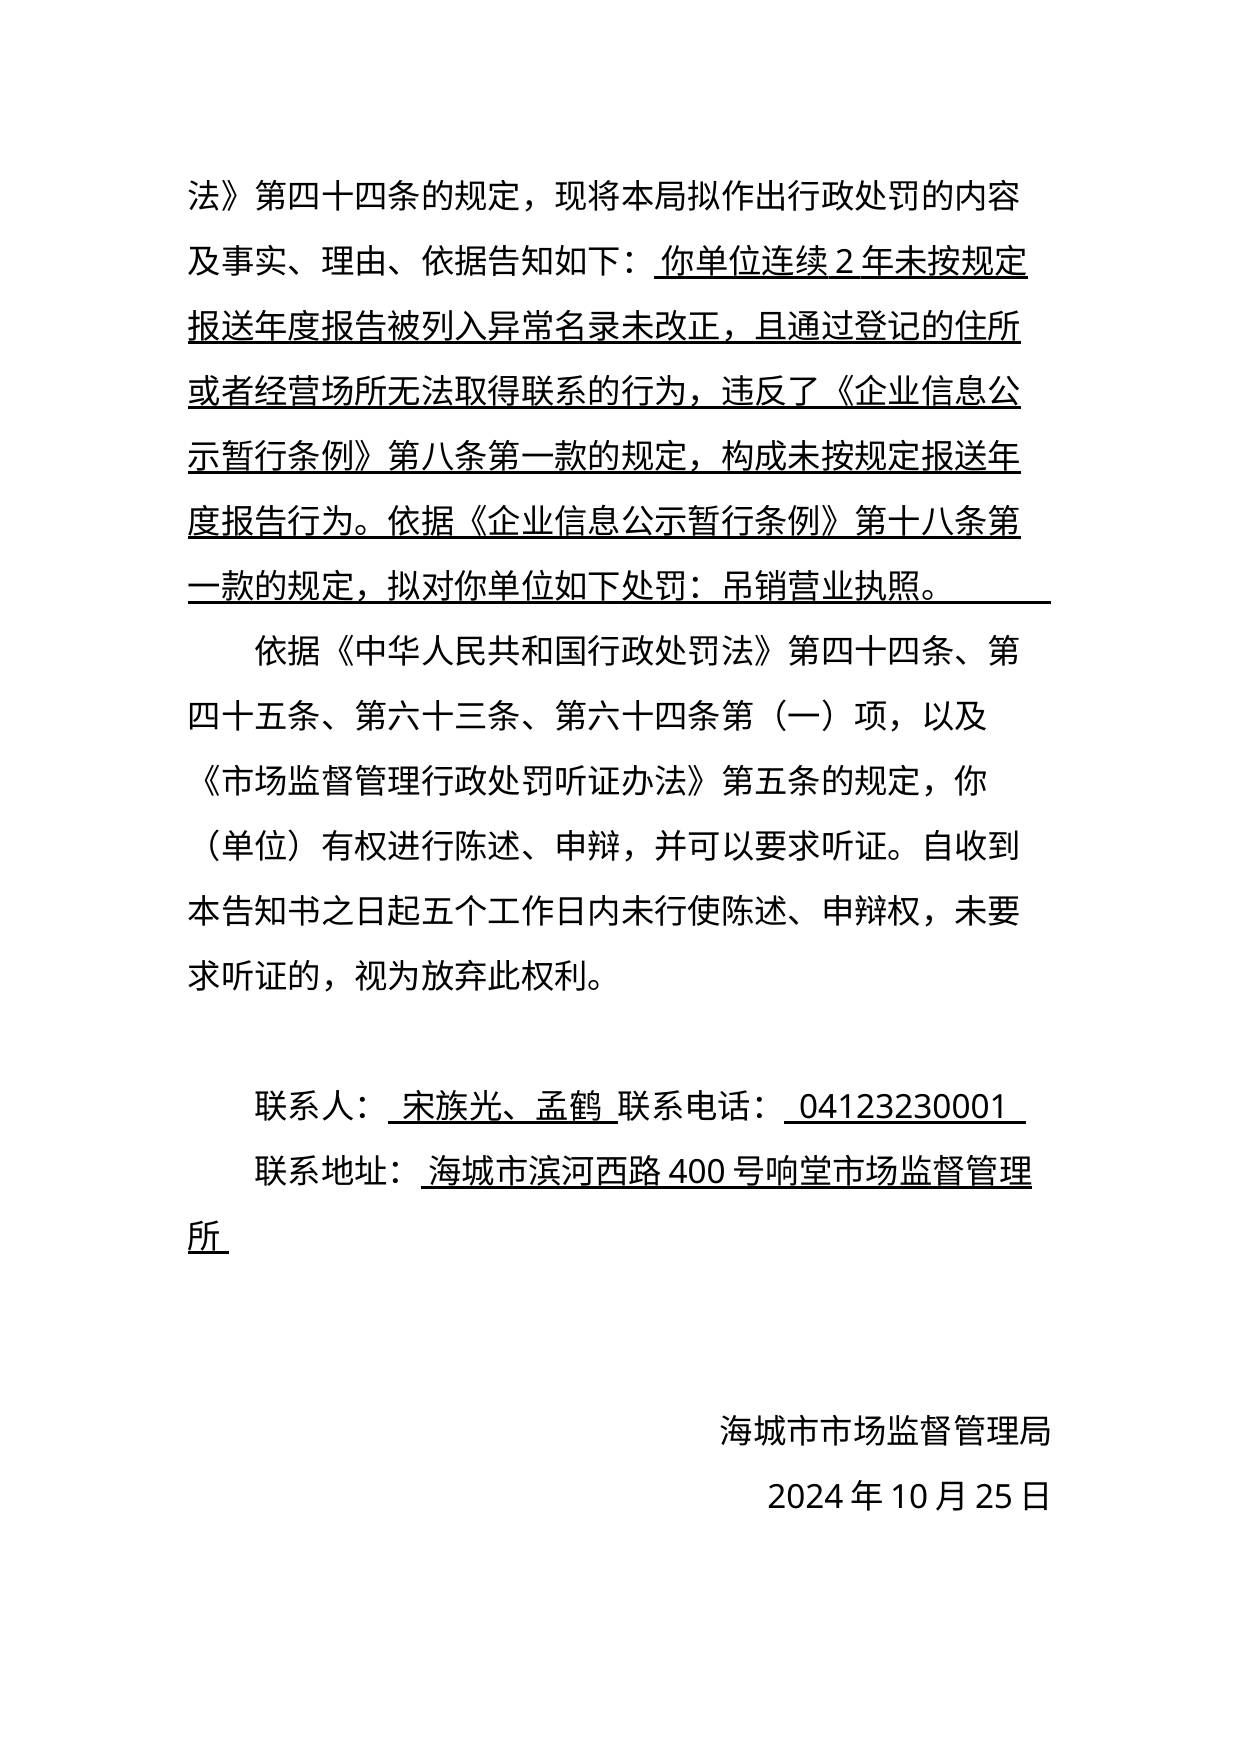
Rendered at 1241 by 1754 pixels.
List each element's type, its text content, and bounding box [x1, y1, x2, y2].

text 2024年10月25日 [187, 1462, 1053, 1527]
text 联系地址： 海城市滨河西路400号响堂市场监督管理所 [187, 1137, 1053, 1267]
text 联系人： 宋族光、孟鹤 联系电话： 04123230001 [187, 1072, 1053, 1137]
text 海城市市场监督管理局 [187, 1397, 1053, 1462]
text 依据《中华人民共和国行政处罚法》第四十四条、第四十五条、第六十三条、第六十四条第（一）项，以及《市场监督管理行政处罚听证办法》第五条的规定，你（单位）有权进行陈述、申辩，并可以要求听证。自收到本告知书之日起五个工作日内未行使陈述、申辩权，未要求听证的，视为放弃此权利。 [187, 617, 1053, 1007]
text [187, 162, 1053, 617]
